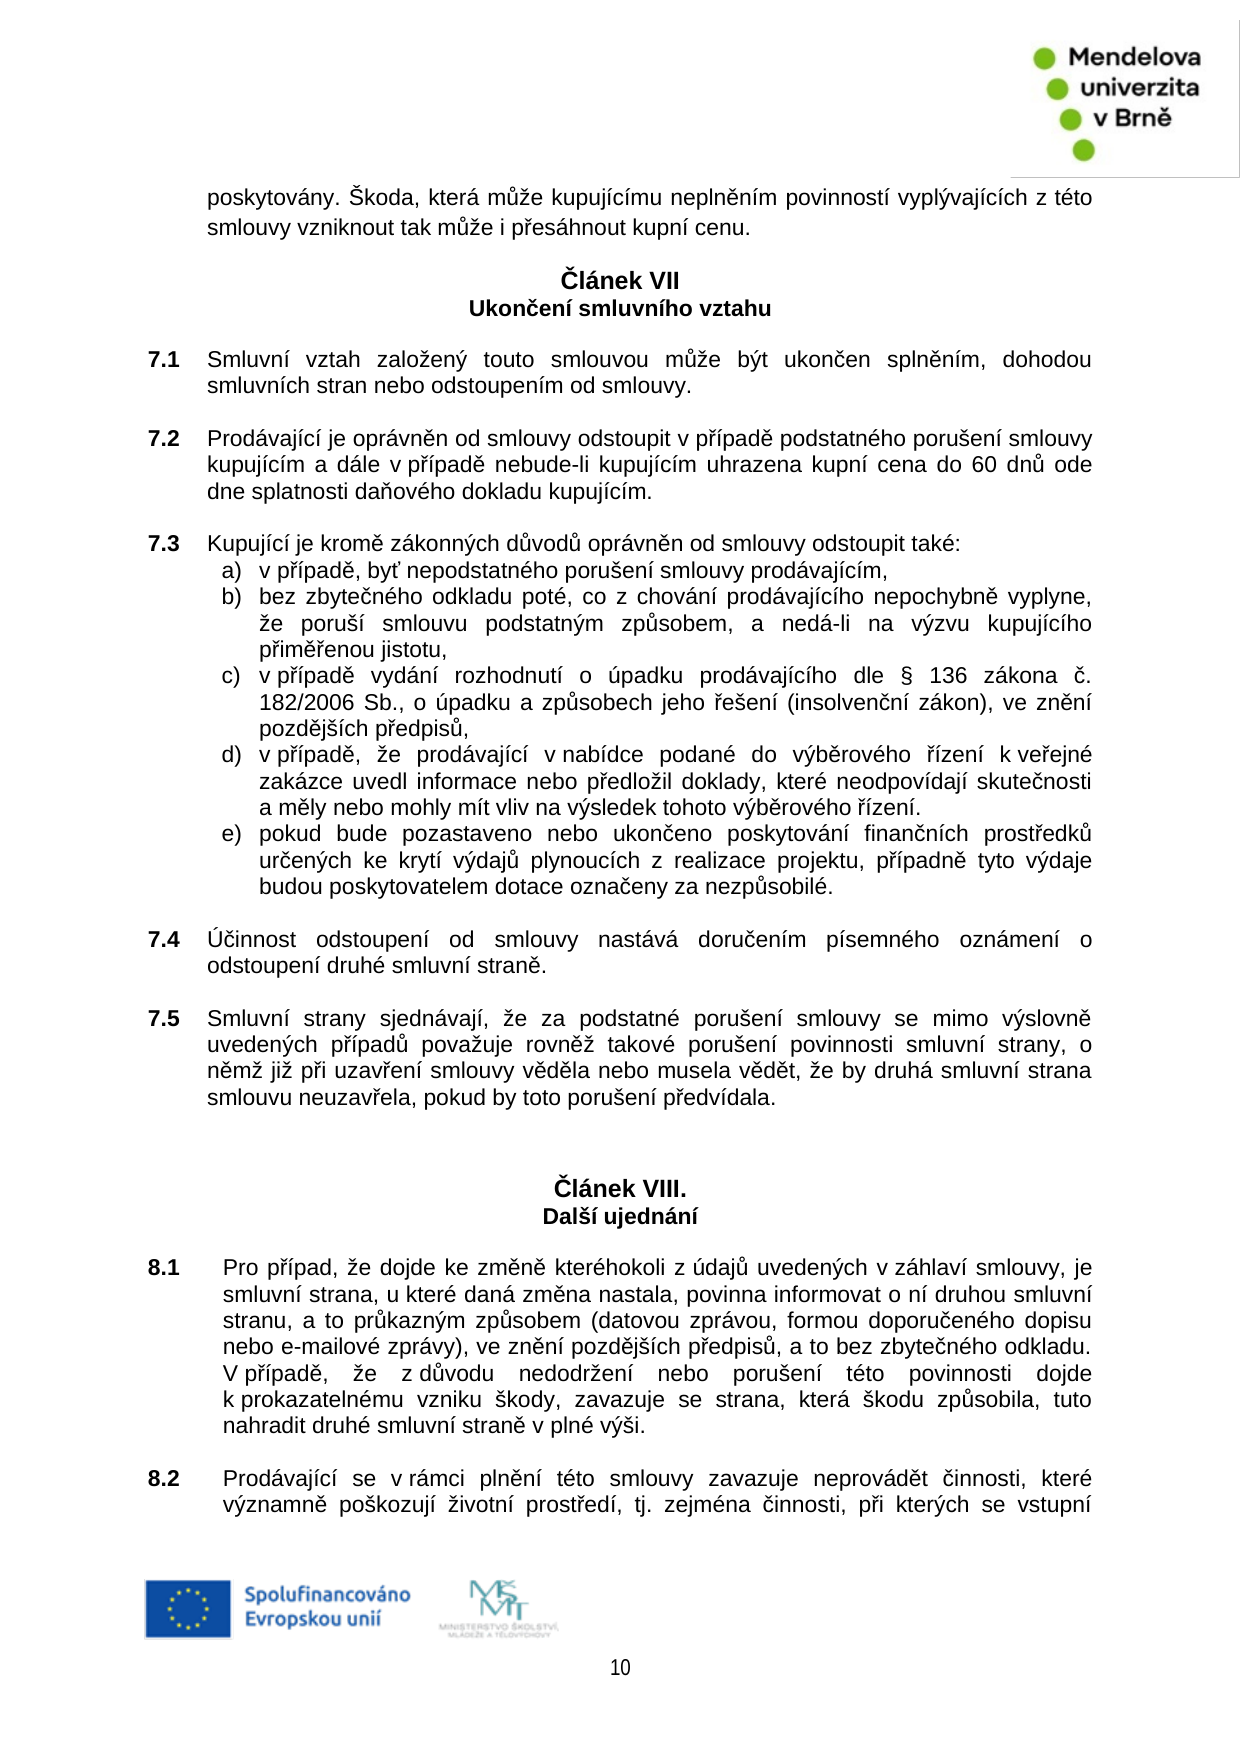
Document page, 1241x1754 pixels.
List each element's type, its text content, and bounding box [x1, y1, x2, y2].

list Smluvní vztah založený touto smlouvou může být ukončen splněním, dohodou smluvních stran nebo odstoupením od smlouvy. [148, 346, 1093, 399]
list v případě vydání rozhodnutí o úpadku prodávajícího dle § 136 zákona č. 182/2006 Sb., o úpadku a způsobech jeho řešení (insolvenční zákon), ve znění pozdějších předpisů, [221, 662, 1093, 741]
picture [1010, 20, 1241, 179]
list v případě, byť nepodstatného porušení smlouvy prodávajícím, [221, 557, 1093, 583]
list Smluvní strany sjednávají, že za podstatné porušení smlouvy se mimo výslovně uvedených případů považuje rovněž takové porušení povinnosti smluvní strany, o němž již při uzavření smlouvy věděla nebo musela vědět, že by druhá smluvní strana smlouvu neuzavřela, pokud by toto porušení předvídala. [148, 1005, 1093, 1110]
list bez zbytečného odkladu poté, co z chování prodávajícího nepochybně vyplyne, že poruší smlouvu podstatným způsobem, a nedá-li na výzvu kupujícího přiměřenou jistotu, [221, 583, 1093, 662]
text Další ujednání [148, 1203, 1093, 1229]
subtitle Článek VIII. [148, 1174, 1093, 1203]
subtitle Článek VII [148, 266, 1093, 294]
list Kupující je kromě zákonných důvodů oprávněn od smlouvy odstoupit také: [148, 530, 1093, 557]
text Ukončení smluvního vztahu [148, 294, 1093, 321]
picture [143, 1579, 559, 1641]
list Účinnost odstoupení od smlouvy nastává doručením písemného oznámení o odstoupení druhé smluvní straně. [148, 926, 1093, 978]
list v případě, že prodávající v nabídce podané do výběrového řízení k veřejné zakázce uvedl informace nebo předložil doklady, které neodpovídají skutečnosti a měly nebo mohly mít vliv na výsledek tohoto výběrového řízení. [221, 741, 1093, 820]
list pokud bude pozastaveno nebo ukončeno poskytování finančních prostředků určených ke krytí výdajů plynoucích z realizace projektu, případně tyto výdaje budou poskytovatelem dotace označeny za nezpůsobilé. [221, 820, 1093, 899]
list Pro případ, že dojde ke změně kteréhokoli z údajů uvedených v záhlaví smlouvy, je smluvní strana, u které daná změna nastala, povinna informovat o ní druhou smluvní stranu, a to průkazným způsobem (datovou zprávou, formou doporučeného dopisu nebo e-mailové zprávy), ve znění pozdějších předpisů, a to bez zbytečného odkladu. V případě, že z důvodu nedodržení nebo porušení této povinnosti dojde k prokazatelnému vzniku škody, zavazuje se strana, která škodu způsobila, tuto nahradit druhé smluvní straně v plné výši. [148, 1254, 1093, 1439]
list Prodávající je oprávněn od smlouvy odstoupit v případě podstatného porušení smlouvy kupujícím a dále v případě nebude-li kupujícím uhrazena kupní cena do 60 dnů ode dne splatnosti daňového dokladu kupujícím. [148, 425, 1093, 504]
